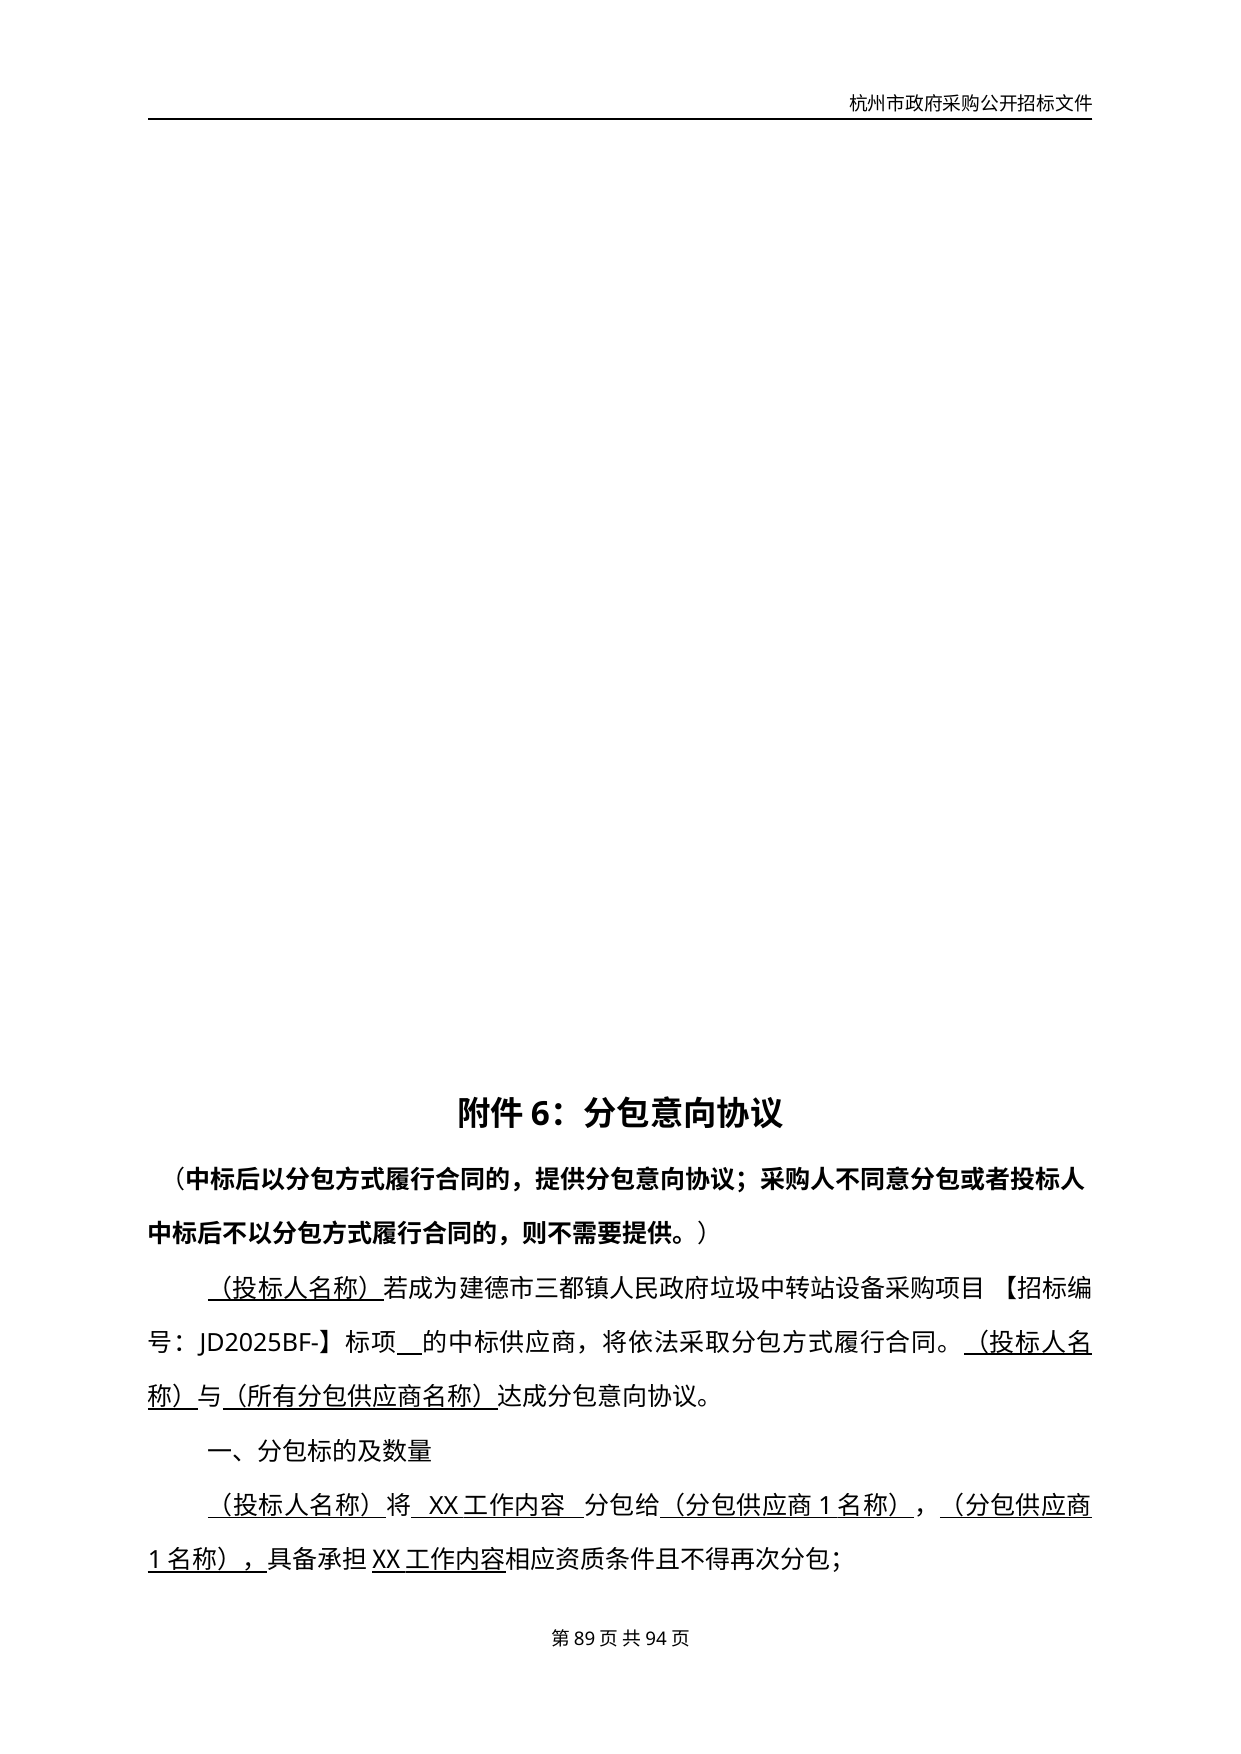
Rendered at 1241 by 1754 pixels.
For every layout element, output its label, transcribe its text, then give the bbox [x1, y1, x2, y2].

text （投标人名称）将 XX工作内容 分包给（分包供应商1名称），（分包供应商1名称），具备承担XX工作内容相应资质条件且不得再次分包； [148, 1486, 1092, 1576]
text （投标人名称）若成为建德市三都镇人民政府垃圾中转站设备采购项目 【招标编号：JD2025BF-】标项 的中标供应商，将依法采取分包方式履行合同。（投标人名称）与（所有分包供应商名称）达成分包意向协议。 [148, 1268, 1092, 1413]
text 附件6：分包意向协议 [148, 1087, 1092, 1135]
text （中标后以分包方式履行合同的，提供分包意向协议；采购人不同意分包或者投标人中标后不以分包方式履行合同的，则不需要提供。） [148, 1159, 1092, 1250]
text 一、分包标的及数量 [148, 1431, 1092, 1467]
